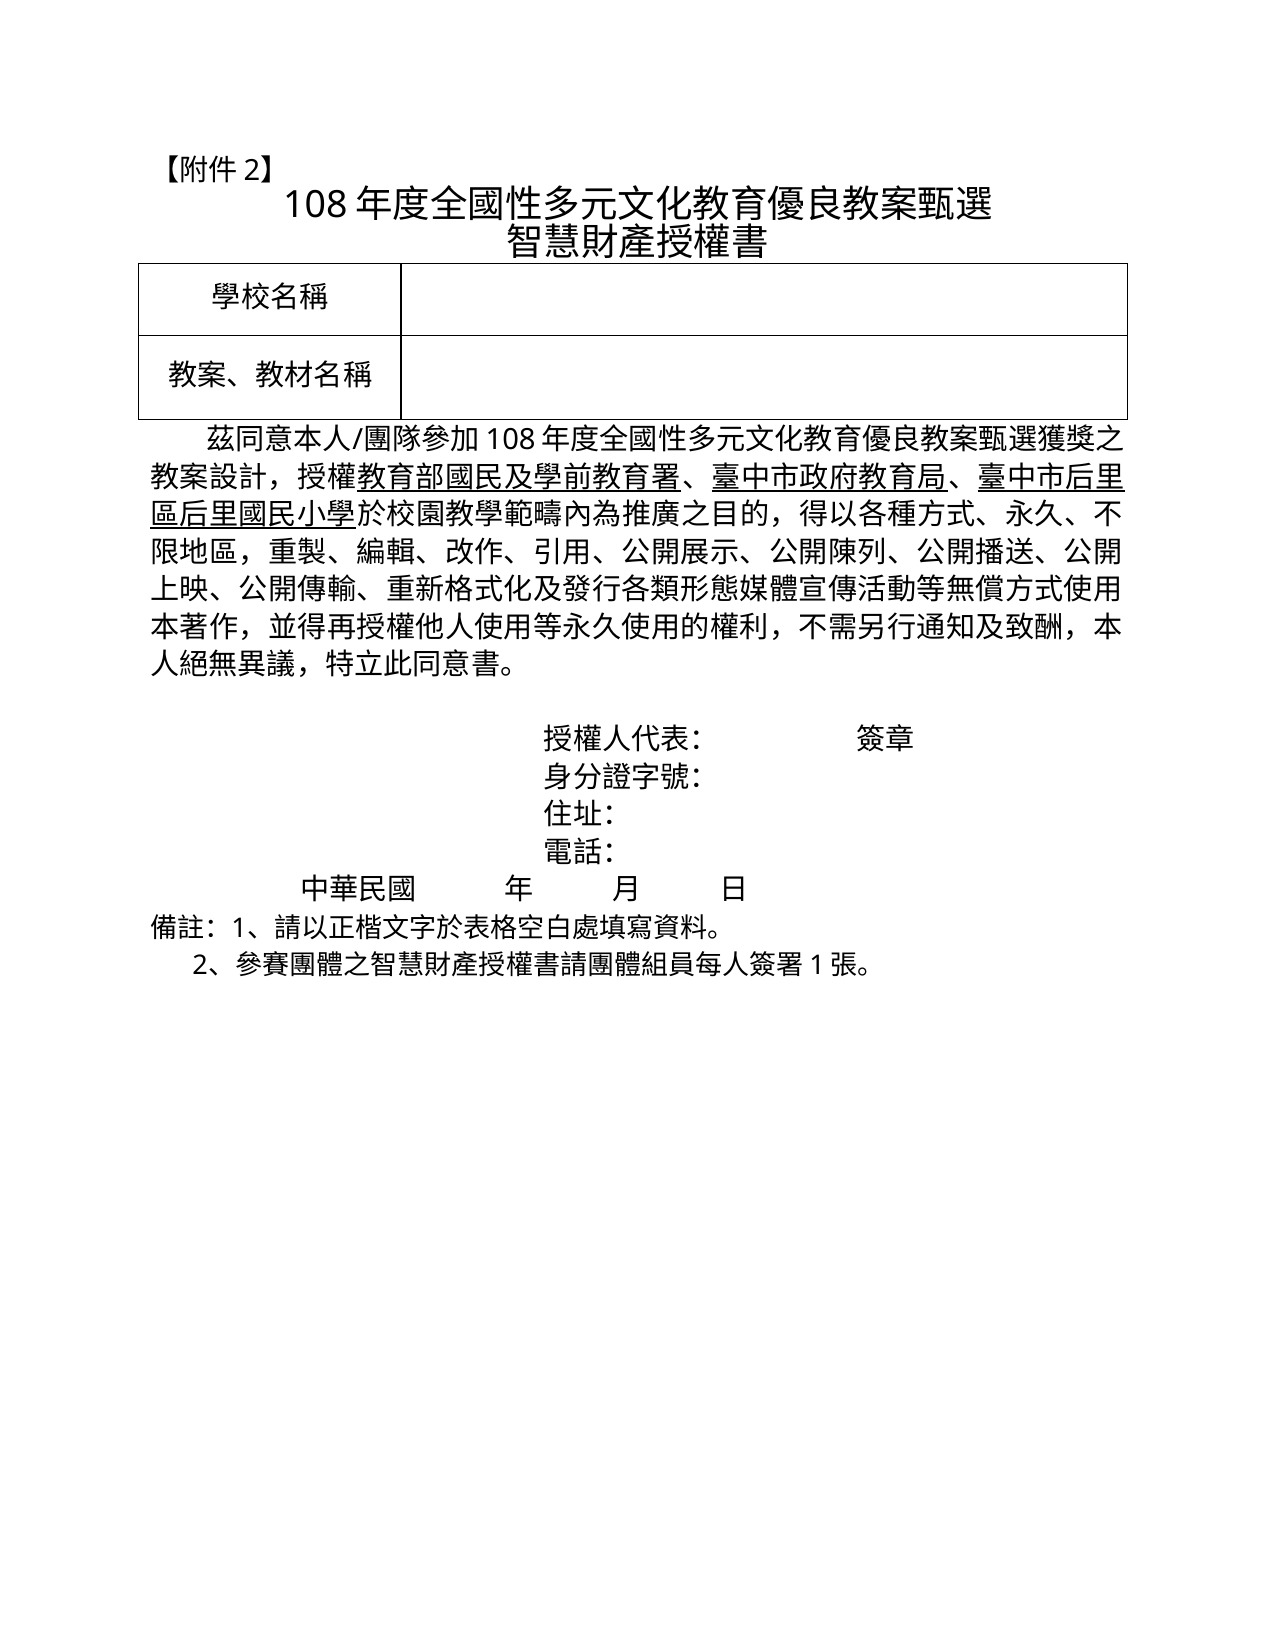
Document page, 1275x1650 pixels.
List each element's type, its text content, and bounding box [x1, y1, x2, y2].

text 住址： [544, 795, 1125, 832]
text 【附件2】 [150, 150, 1125, 187]
table_cell [402, 336, 1127, 419]
text 中華民國 年 月 日 [300, 870, 999, 907]
table_header 學校名稱 [139, 264, 400, 335]
text 智慧財產授權書 [150, 225, 1125, 262]
text 身分證字號： [544, 757, 1125, 795]
text 授權人代表： 簽章 [544, 720, 1125, 757]
text 備註：1、請以正楷文字於表格空白處填寫資料。 [150, 907, 1125, 945]
table_cell 教案、教材名稱 [139, 336, 400, 419]
text 茲同意本人/團隊參加108年度全國性多元文化教育優良教案甄選獲獎之教案設計，授權教育部國民及學前教育署、臺中市政府教育局、臺中市后里區后里國民小學於校園教學範疇內為推廣之目的，得以各種方式、永久、不限地區，重製、編輯、改作、引用、公開展示、公開陳列、公開播送、公開上映、公開傳輸、重新格式化及發行各類形態媒體宣傳活動等無償方式使用本著作，並得再授權他人使用等永久使用的權利，不需另行通知及致酬，本人絕無異議，特立此同意書。 [150, 420, 1125, 682]
text 108年度全國性多元文化教育優良教案甄選 [150, 187, 1125, 225]
text 2、參賽團體之智慧財產授權書請團體組員每人簽署1張。 [150, 945, 1125, 982]
text 電話： [544, 832, 1125, 870]
table_header [402, 264, 1127, 335]
